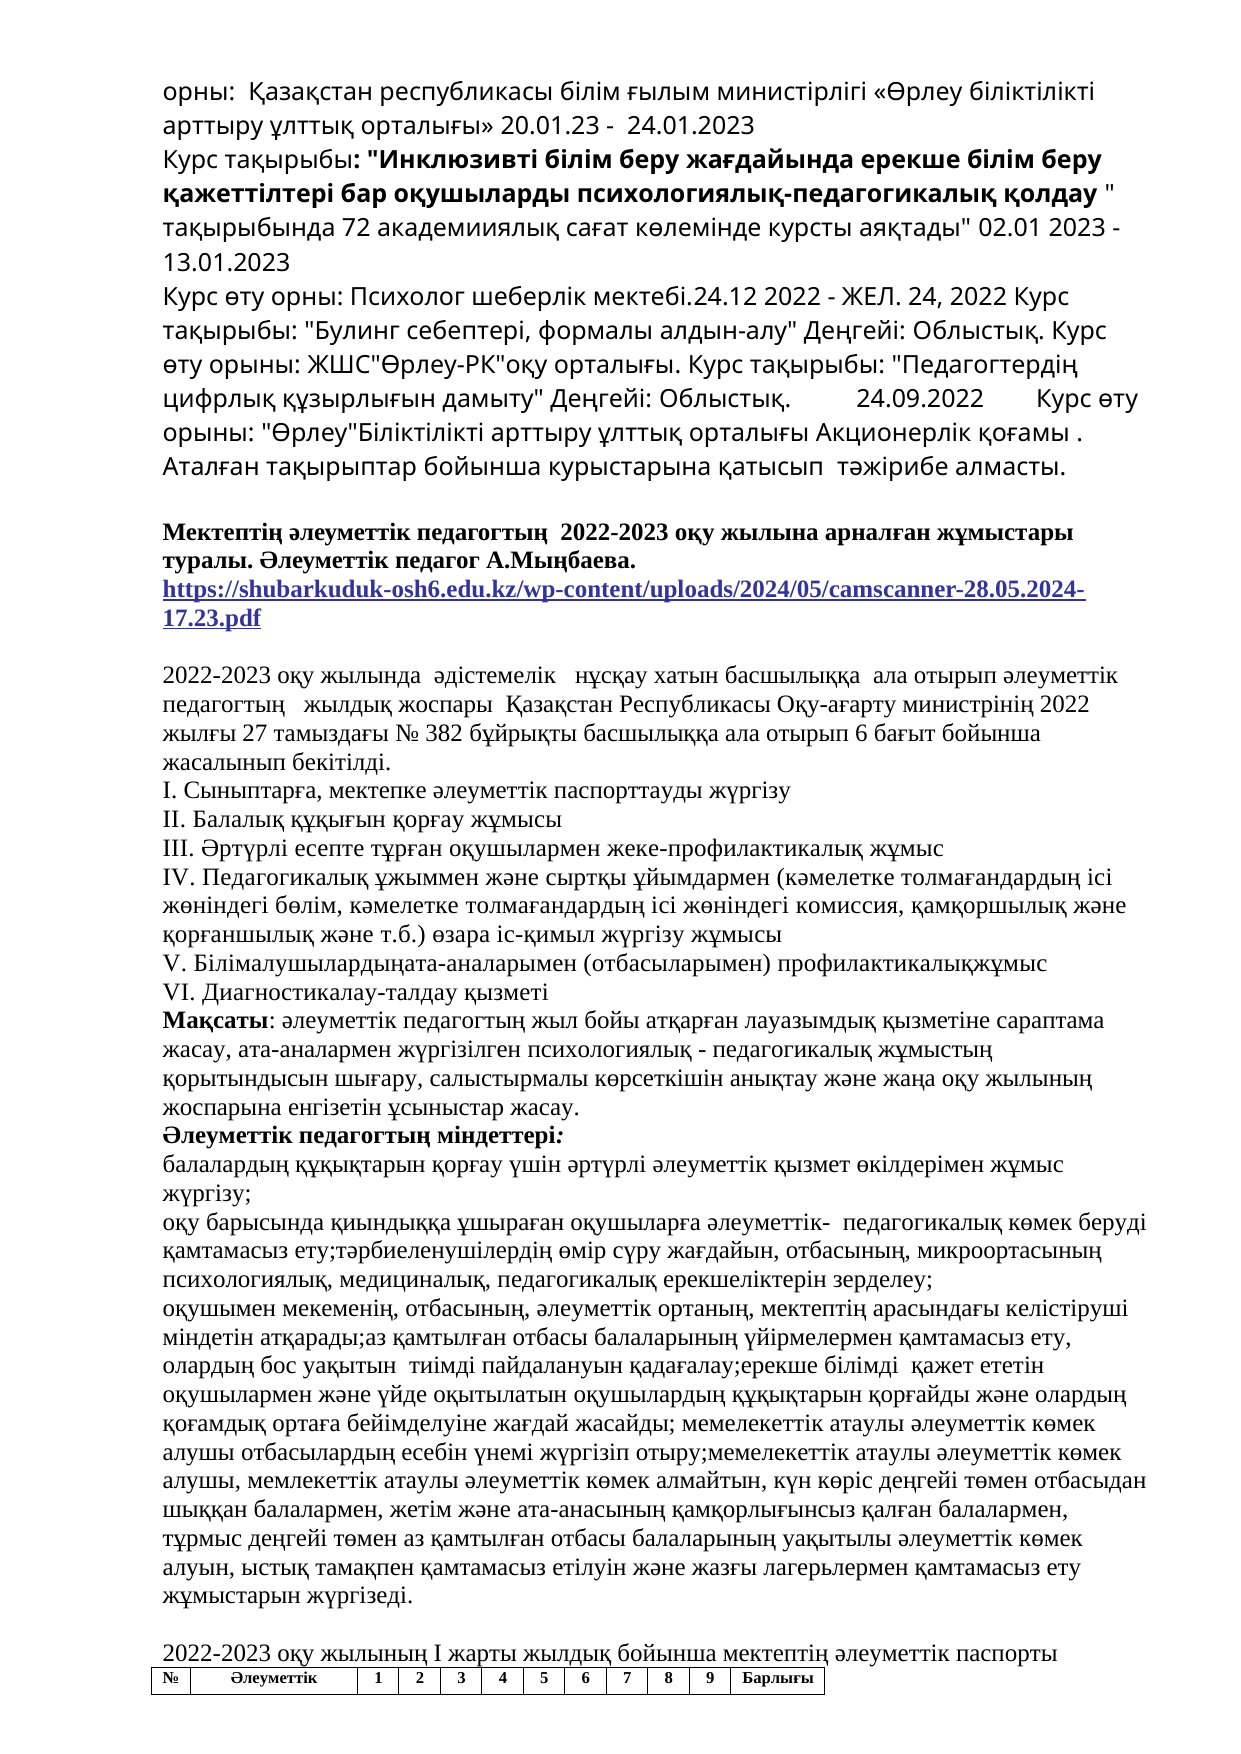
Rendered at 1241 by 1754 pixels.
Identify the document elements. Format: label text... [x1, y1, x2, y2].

text 2022-2023 оқу жылының І жарты жылдық бойынша мектептің әлеуметтік паспорты [162, 1638, 1152, 1667]
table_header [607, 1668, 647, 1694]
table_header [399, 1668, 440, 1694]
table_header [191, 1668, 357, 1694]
text Әлеуметтік педагогтың міндеттері: [162, 1120, 1152, 1149]
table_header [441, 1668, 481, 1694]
text Мектептің әлеуметтік педагогтың 2022-2023 оқу жылына арналған жұмыстары туралы. Әлеуметтік педагог А.Мыңбаева. [162, 517, 1152, 574]
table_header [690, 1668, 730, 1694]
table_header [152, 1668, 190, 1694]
text Мақсаты: әлеуметтік педагогтың жыл бойы атқарған лауазымдық қызметіне сараптама жасау, ата-аналармен жүргізілген психологиялық - педагогикалық жұмыстың қорытындысын шығару, салыстырмалы көрсеткішін анықтау және жаңа оқу жылының жоспарына енгізетін ұсыныстар жасау. [162, 1005, 1152, 1120]
text оқу барысында қиындыққа ұшыраған оқушыларға әлеуметтік- педагогикалық көмек беруді қамтамасыз ету;тәрбиеленушілердің өмір сүру жағдайын, отбасының, микроортасының психологиялық, медициналық, педагогикалық ерекшеліктерін зерделеу; [162, 1207, 1152, 1293]
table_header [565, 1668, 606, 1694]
text І. Сыныптарға, мектепке әлеуметтік паспорттауды жүргізу [162, 775, 1152, 804]
text оқушымен мекеменің, отбасының, әлеуметтік ортаның, мектептің арасындағы келістіруші міндетін атқарады;аз қамтылған отбасы балаларының үйірмелермен қамтамасыз ету, олардың бос уақытын тиімді пайдалануын қадағалау;ерекше білімді қажет ететін оқушылармен және үйде оқытылатын оқушылардың құқықтарын қорғайды және олардың қоғамдық ортаға бейімделуіне жағдай жасайды; мемелекеттік атаулы әлеуметтік көмек алушы отбасылардың есебін үнемі жүргізіп отыру;мемелекеттік атаулы әлеуметтік көмек алушы, мемлекеттік атаулы әлеуметтік көмек алмайтын, күн көріс деңгейі төмен отбасыдан шыққан балалармен, жетім және ата-анасының қамқорлығынсыз қалған балалармен, тұрмыс деңгейі төмен аз қамтылған отбасы балаларының уақытылы әлеуметтік көмек алуын, ыстық тамақпен қамтамасыз етілуін және жазғы лагерьлермен қамтамасыз ету жұмыстарын жүргізеді. [162, 1293, 1152, 1609]
text 2022-2023 оқу жылында әдістемелік нұсқау хатын басшылыққа ала отырып әлеуметтік педагогтың жылдық жоспары Қазақстан Республикасы Оқу-ағарту министрінің 2022 жылғы 27 тамыздағы № 382 бұйрықты басшылыққа ала отырып 6 бағыт бойынша жасалынып бекітілді. [162, 660, 1152, 775]
text https://shubarkuduk-osh6.edu.kz/wp-content/uploads/2024/05/camscanner-28.05.2024-17.23.pdf [162, 574, 1152, 632]
text V. Білімалушылардыңата-аналарымен (отбасыларымен) профилактикалықжұмыс [162, 948, 1152, 977]
text VI. Диагностикалау-талдау қызметі [162, 977, 1152, 1005]
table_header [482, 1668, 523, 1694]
text II. Балалық құқығын қорғау жұмысы [162, 804, 1152, 833]
text Курс тақырыбы: "Инклюзивті білім беру жағдайында ерекше білім беру қажеттілтері бар оқушыларды психологиялық-педагогикалық қолдау " тақырыбында 72 академииялық сағат көлемінде курсты аяқтады" 02.01 2023 - 13.01.2023 [290, 142, 1152, 278]
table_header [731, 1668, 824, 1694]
text балалардың құқықтарын қорғау үшін әртүрлі әлеуметтік қызмет өкілдерімен жұмыс жүргізу; [162, 1149, 1152, 1207]
text IІІ. Әртүрлі есепте тұрған оқушылармен жеке-профилактикалық жұмыс [162, 833, 1152, 862]
text ІV. Педагогикалық ұжыммен және сыртқы ұйымдармен (кәмелетке толмағандардың ісі жөніндегі бөлім, кәмелетке толмағандардың ісі жөніндегі комиссия, қамқоршылық және қорғаншылық және т.б.) өзара іс-қимыл жүргізу жұмысы [162, 862, 1152, 948]
text Курс өту орны: Психолог шеберлік мектебі.24.12 2022 - ЖЕЛ. 24, 2022 Курс тақырыбы: "Булинг себептері, формалы алдын-алу" Деңгейі: Облыстық. Курс өту орыны: ЖШС"Өрлеу-РК"оқу орталығы. Курс тақырыбы: "Педагогтердің цифрлық құзырлығын дамыту" Деңгейі: Облыстық. 24.09.2022 Курс өту орыны: "Өрлеу"Біліктілікті арттыру ұлттық орталығы Акционерлік қоғамы . Аталған тақырыптар бойынша курыстарына қатысып тәжірибе алмасты. [162, 278, 1152, 483]
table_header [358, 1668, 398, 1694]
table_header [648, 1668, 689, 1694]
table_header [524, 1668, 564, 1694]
